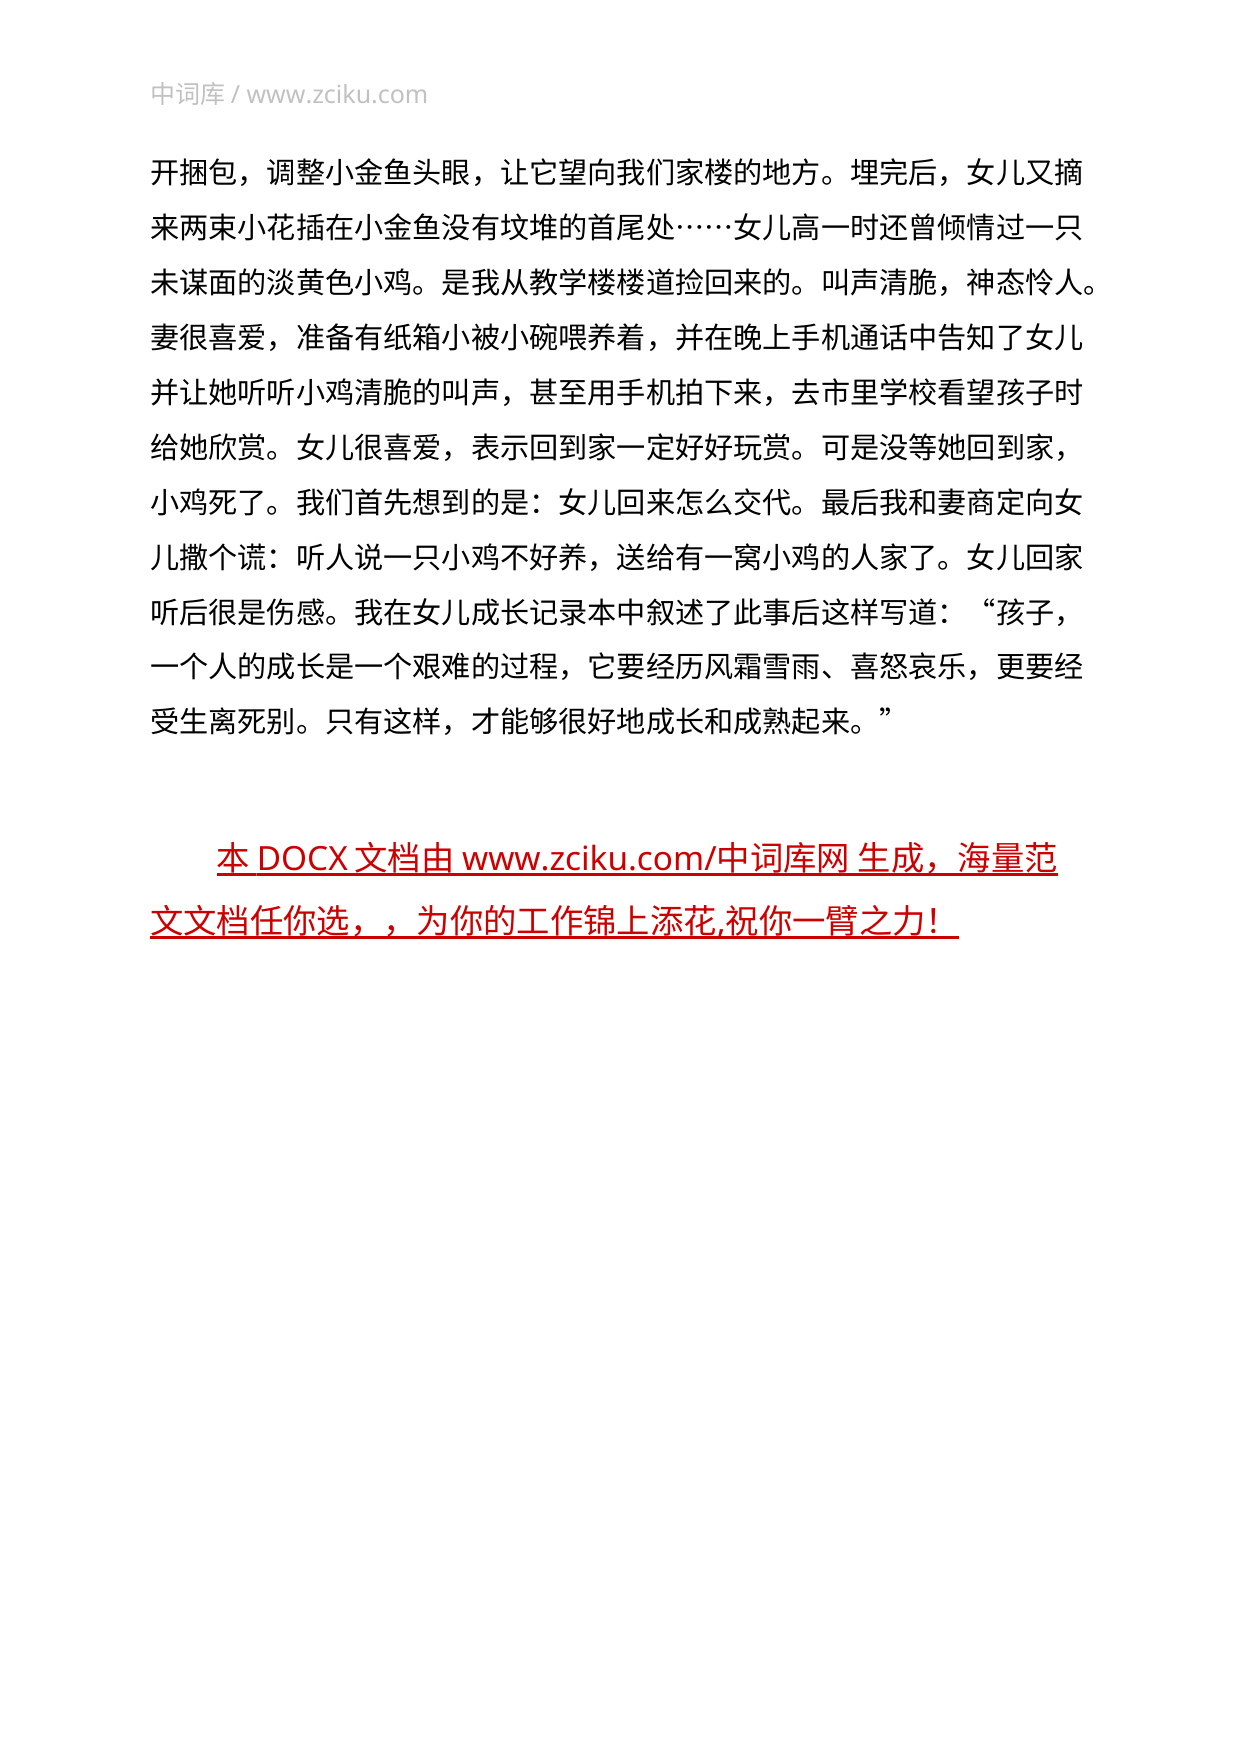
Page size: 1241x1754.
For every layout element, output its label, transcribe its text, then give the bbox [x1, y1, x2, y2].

text 本DOCX文档由 www.zciku.com/中词库网 生成，海量范文文档任你选，，为你的工作锦上添花,祝你一臂之力！ [150, 832, 1090, 943]
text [150, 150, 1090, 741]
